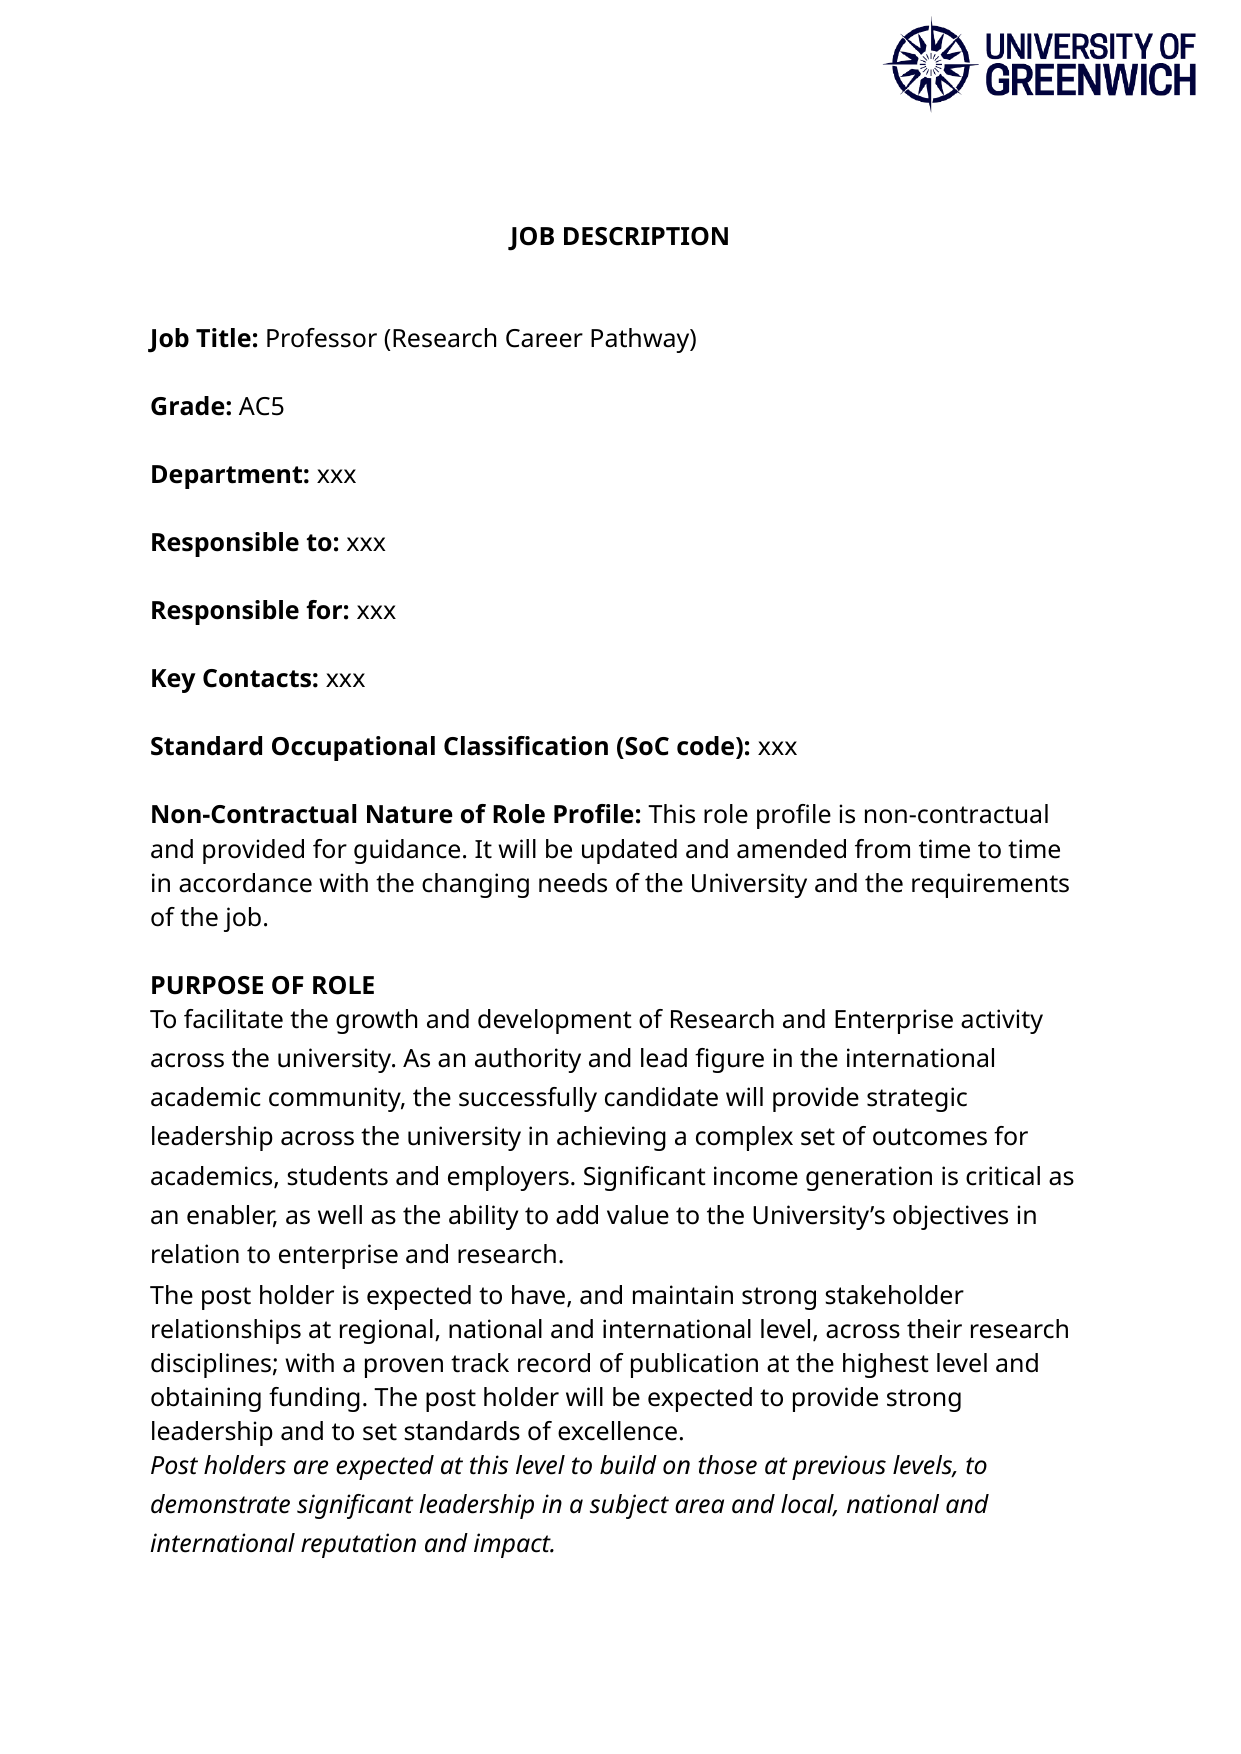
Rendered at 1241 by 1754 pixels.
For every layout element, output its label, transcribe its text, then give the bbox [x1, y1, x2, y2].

text Grade: AC5 [150, 388, 1090, 422]
text Job Title: Professor (Research Career Pathway) [150, 320, 1090, 354]
text JOB DESCRIPTION [150, 218, 1090, 252]
text Responsible for: xxx [150, 593, 1090, 627]
text Non-Contractual Nature of Role Profile: This role profile is non-contractual and provided for guidance. It will be updated and amended from time to time in accordance with the changing needs of the University and the requirements of the job. [150, 797, 1090, 933]
text Key Contacts: xxx [150, 661, 1090, 695]
text Department: xxx [150, 457, 1090, 491]
text To facilitate the growth and development of Research and Enterprise activity across the university. As an authority and lead figure in the international academic community, the successfully candidate will provide strategic leadership across the university in achieving a complex set of outcomes for academics, students and employers. Significant income generation is critical as an enabler, as well as the ability to add value to the University’s objectives in relation to enterprise and research. [150, 1002, 1090, 1271]
text Post holders are expected at this level to build on those at previous levels, to demonstrate significant leadership in a subject area and local, national and international reputation and impact. [150, 1448, 1090, 1560]
picture [866, 0, 1222, 129]
text The post holder is expected to have, and maintain strong stakeholder relationships at regional, national and international level, across their research disciplines; with a proven track record of publication at the highest level and obtaining funding. The post holder will be expected to provide strong leadership and to set standards of excellence. [150, 1277, 1090, 1448]
text PURPOSE OF ROLE [150, 967, 1090, 1002]
text Standard Occupational Classification (SoC code): xxx [150, 729, 1090, 763]
text Responsible to: xxx [150, 525, 1090, 559]
